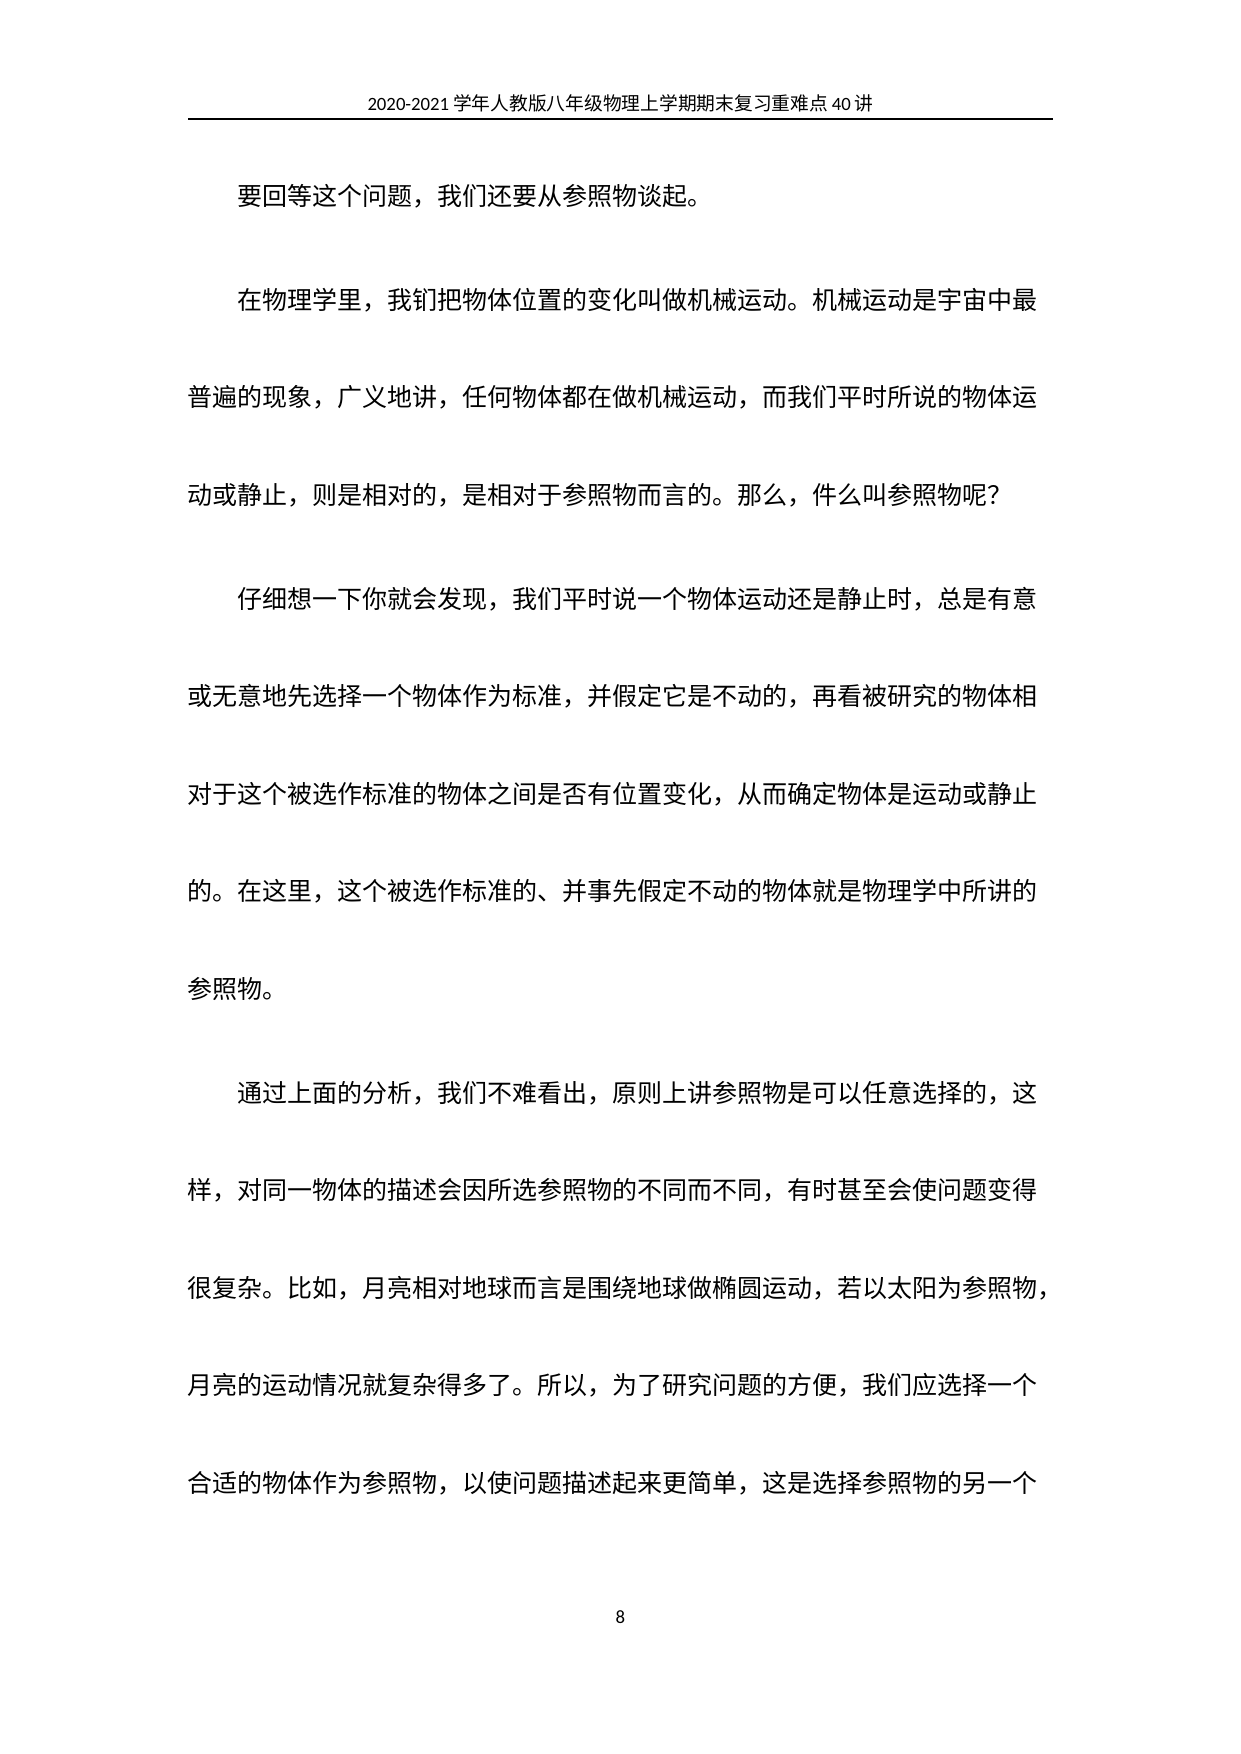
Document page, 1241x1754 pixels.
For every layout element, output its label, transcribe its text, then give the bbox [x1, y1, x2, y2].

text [187, 1059, 1053, 1514]
text 仔细想一下你就会发现，我们平时说一个物体运动还是静止时，总是有意或无意地先选择一个物体作为标准，并假定它是不动的，再看被研究的物体相对于这个被选作标准的物体之间是否有位置变化，从而确定物体是运动或静止的。在这里，这个被选作标准的、并事先假定不动的物体就是物理学中所讲的参照物。 [187, 565, 1053, 1020]
text 要回等这个问题，我们还要从参照物谈起。 [187, 162, 1053, 227]
text 在物理学里，我钔把物体位置的变化叫做机械运动。机械运动是宇宙中最普遍的现象，广义地讲，任何物体都在做机械运动，而我们平时所说的物体运动或静止，则是相对的，是相对于参照物而言的。那么，件么叫参照物呢？ [187, 266, 1053, 526]
